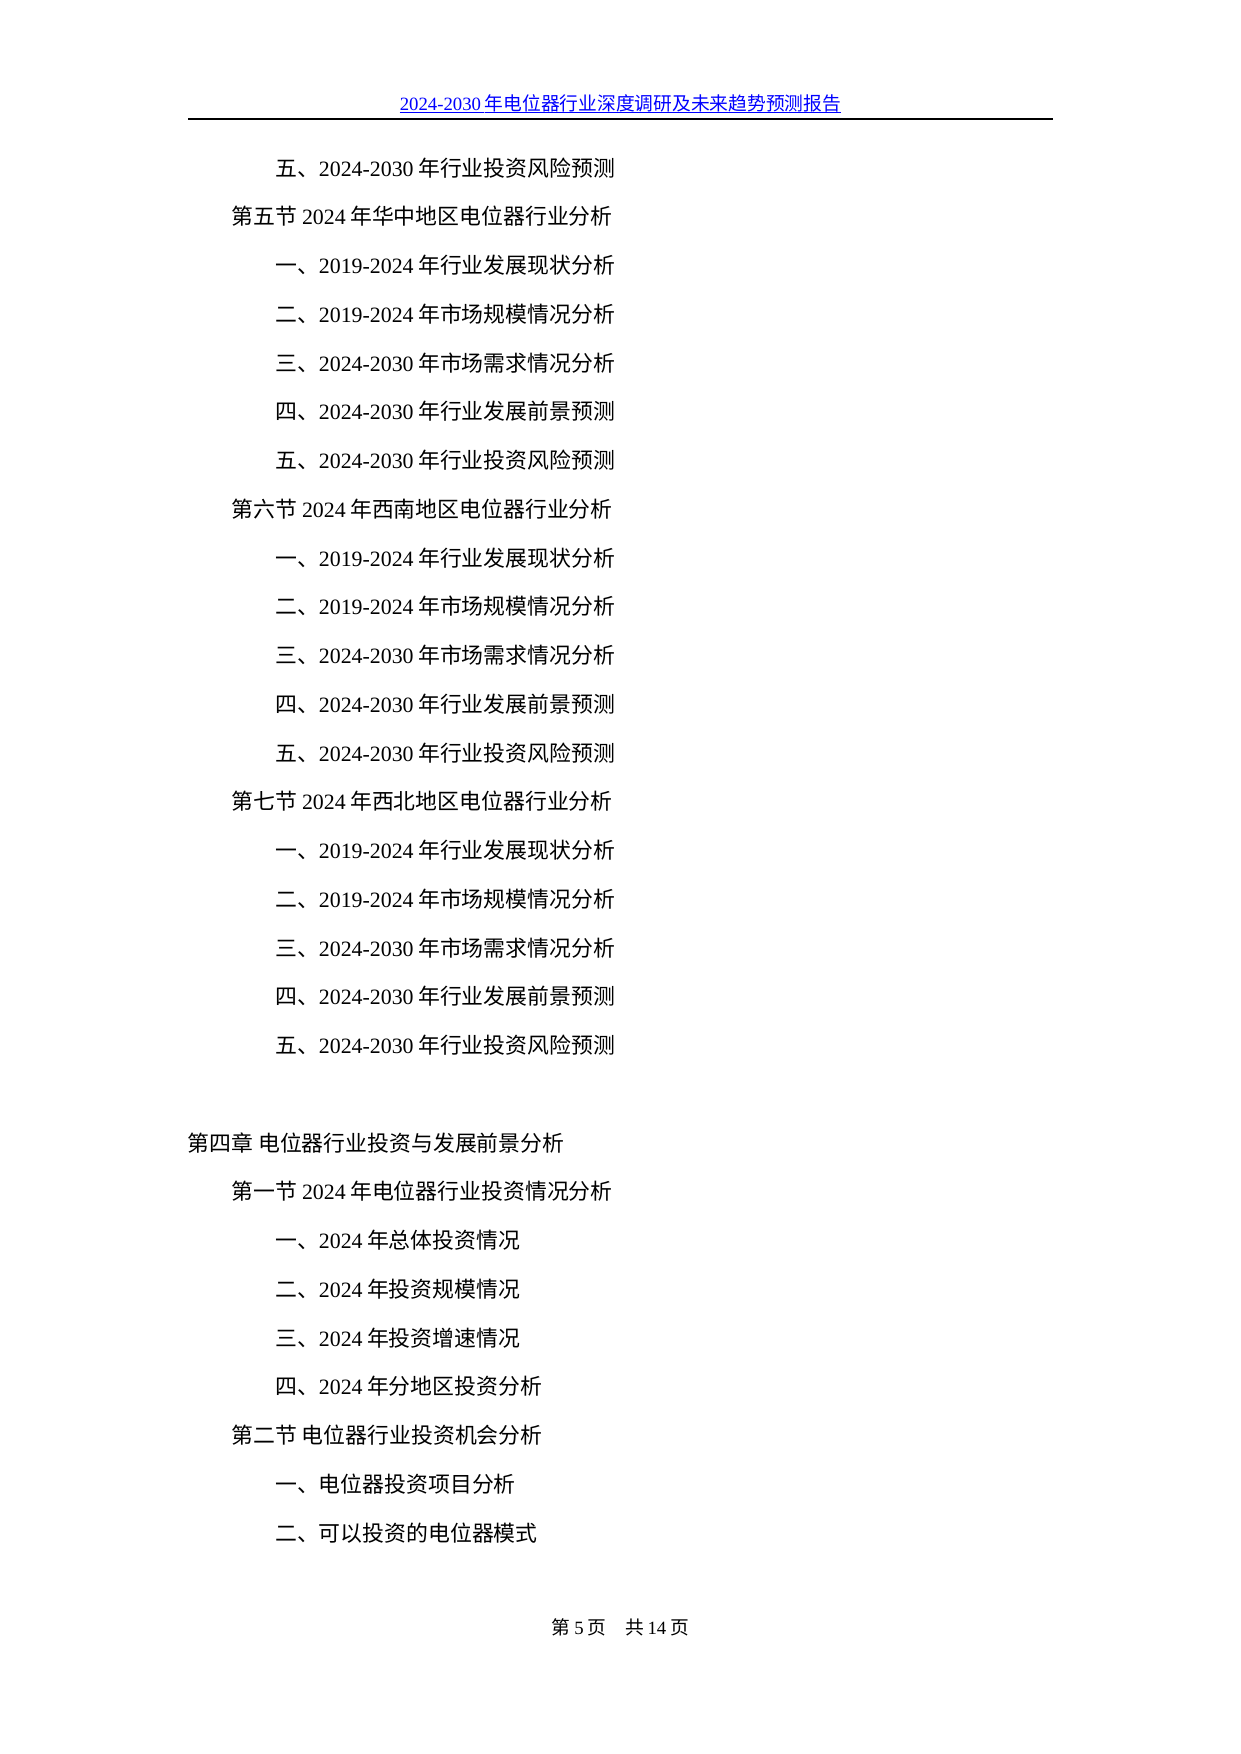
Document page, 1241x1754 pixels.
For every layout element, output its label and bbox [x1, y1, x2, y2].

text [187, 150, 1053, 1548]
